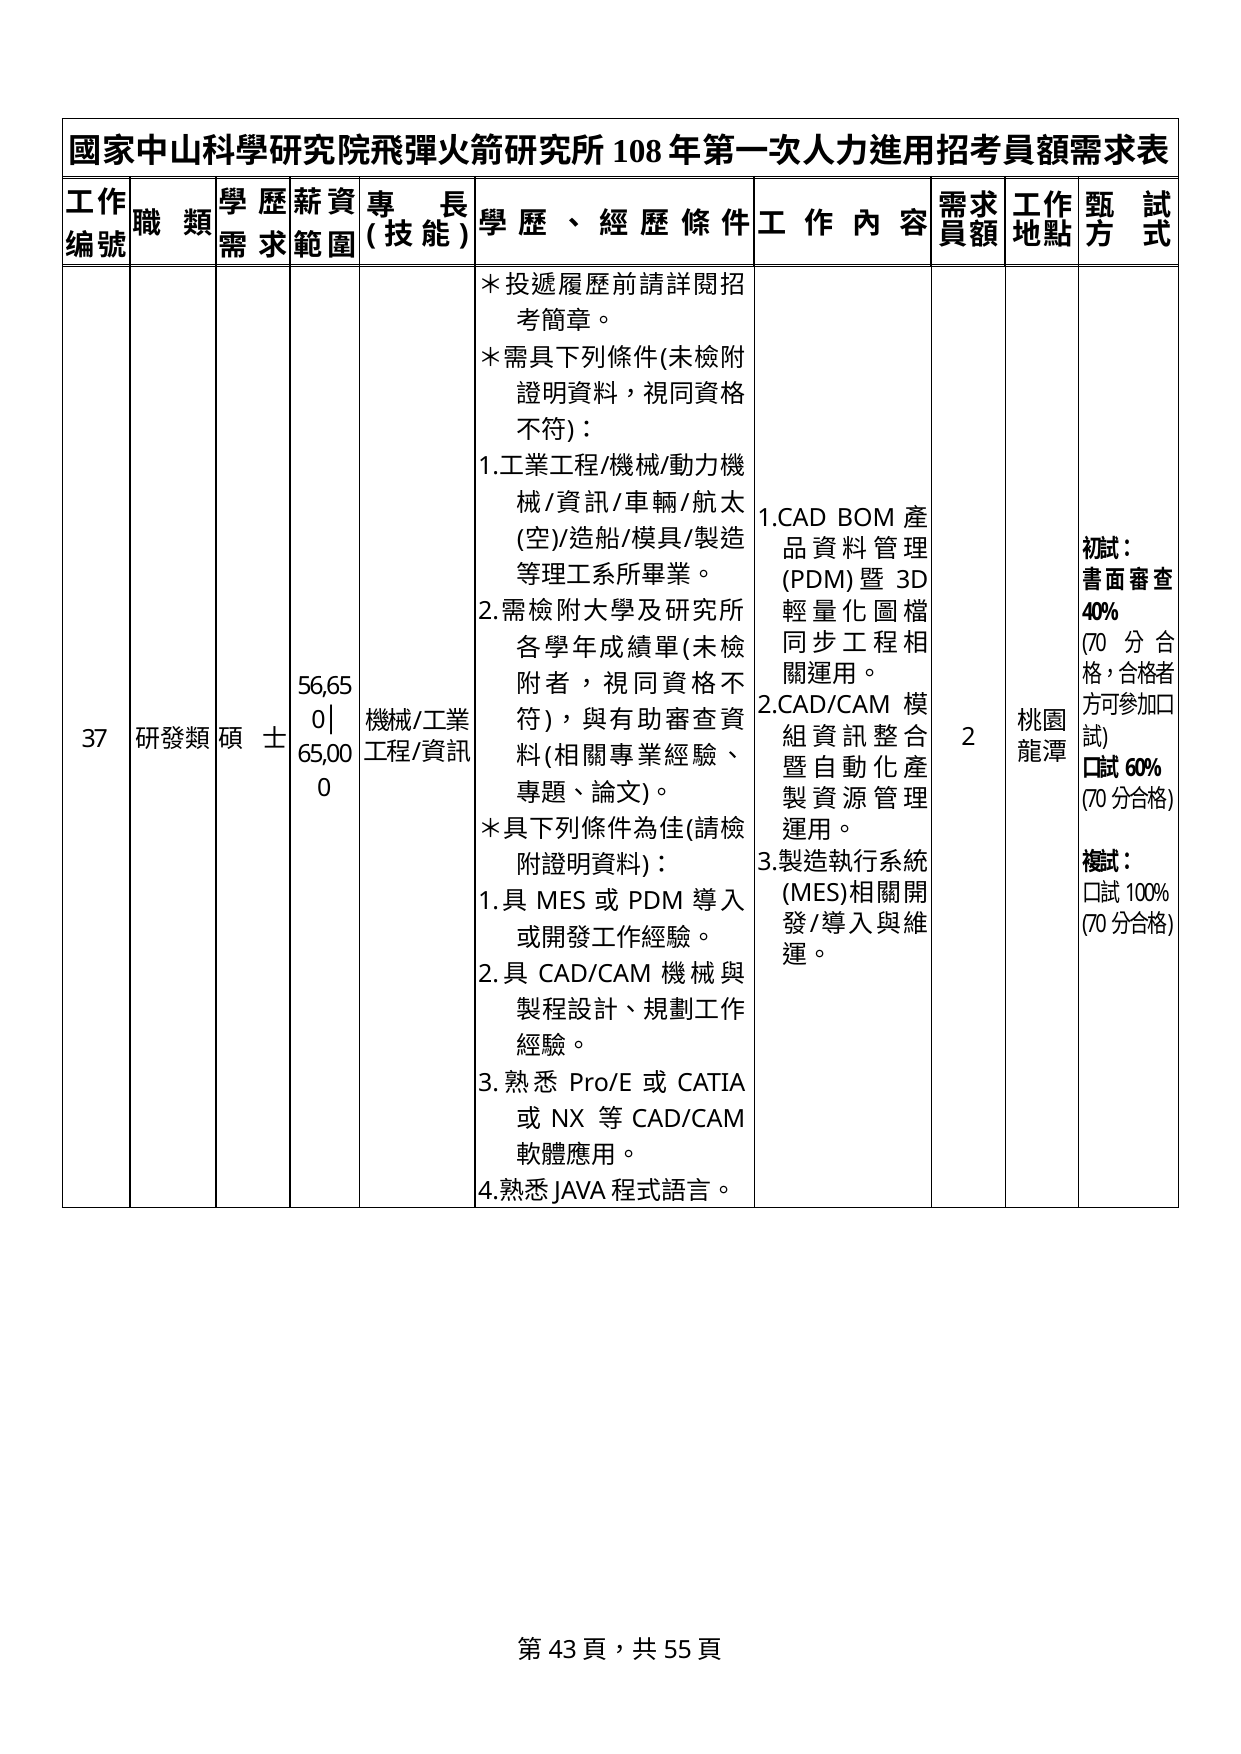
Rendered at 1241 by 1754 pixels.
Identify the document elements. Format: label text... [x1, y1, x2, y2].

table_cell 初試： 書面審查40% (70分合格，合格者方可參加口試) 口試60% (70分合格) 複試： 口試100% (70分合格) [1079, 267, 1178, 1207]
table_cell 工作编號 [63, 179, 129, 263]
table_cell 專長 (技能) [360, 179, 474, 263]
table_cell 2 [932, 267, 1005, 1207]
table_cell 56,650│ 65,000 [291, 267, 359, 1207]
table_cell 碩士 [217, 267, 289, 1207]
table_cell 工作內容 [755, 179, 930, 263]
table_cell 37 [63, 267, 129, 1207]
table_cell ＊投遞履歷前請詳閱招考簡章。 ＊需具下列條件(未檢附證明資料，視同資格不符)： 1.工業工程/機械/動力機械/資訊/車輛/航太(空)/造船/模具/製造等理工系所畢業。 2.需檢附大學及研究所各學年成績單(未檢附者，視同資格不符)，與有助審查資料(相關專業經驗、專題、論文)。 ＊具下列條件為佳(請檢附證明資料)： 1.具MES或PDM導入或開發工作經驗。 2.具CAD/CAM機械與製程設計、規劃工作經驗。 3.熟悉Pro/E或CATIA或NX 等CAD/CAM軟體應用。 4.熟悉JAVA程式語言。 [476, 267, 754, 1207]
table_cell 工作地點 [1006, 179, 1078, 263]
table_cell 甄試 方式 [1079, 179, 1178, 263]
table_cell 桃園龍潭 [1006, 267, 1078, 1207]
table_header 國家中山科學研究院飛彈火箭研究所108年第一次人力進用招考員額需求表 [63, 119, 1178, 176]
table_cell 機械/工業工程/資訊 [360, 267, 474, 1207]
table_cell 學歷需求 [217, 179, 289, 263]
table_cell 職類 [131, 179, 215, 263]
table_cell 研發類 [131, 267, 215, 1207]
table_cell 學歷、經歷條件 [476, 179, 753, 263]
table_cell 薪資 範圍 [291, 179, 359, 263]
table_cell 1.CAD BOM產品資料管理(PDM)暨3D輕量化圖檔同步工程相關運用。 2.CAD/CAM模組資訊整合暨自動化產製資源管理運用。 3.製造執行系統(MES)相關開發/導入與維運。 [755, 267, 931, 1207]
table_cell 需求 員額 [932, 179, 1004, 263]
